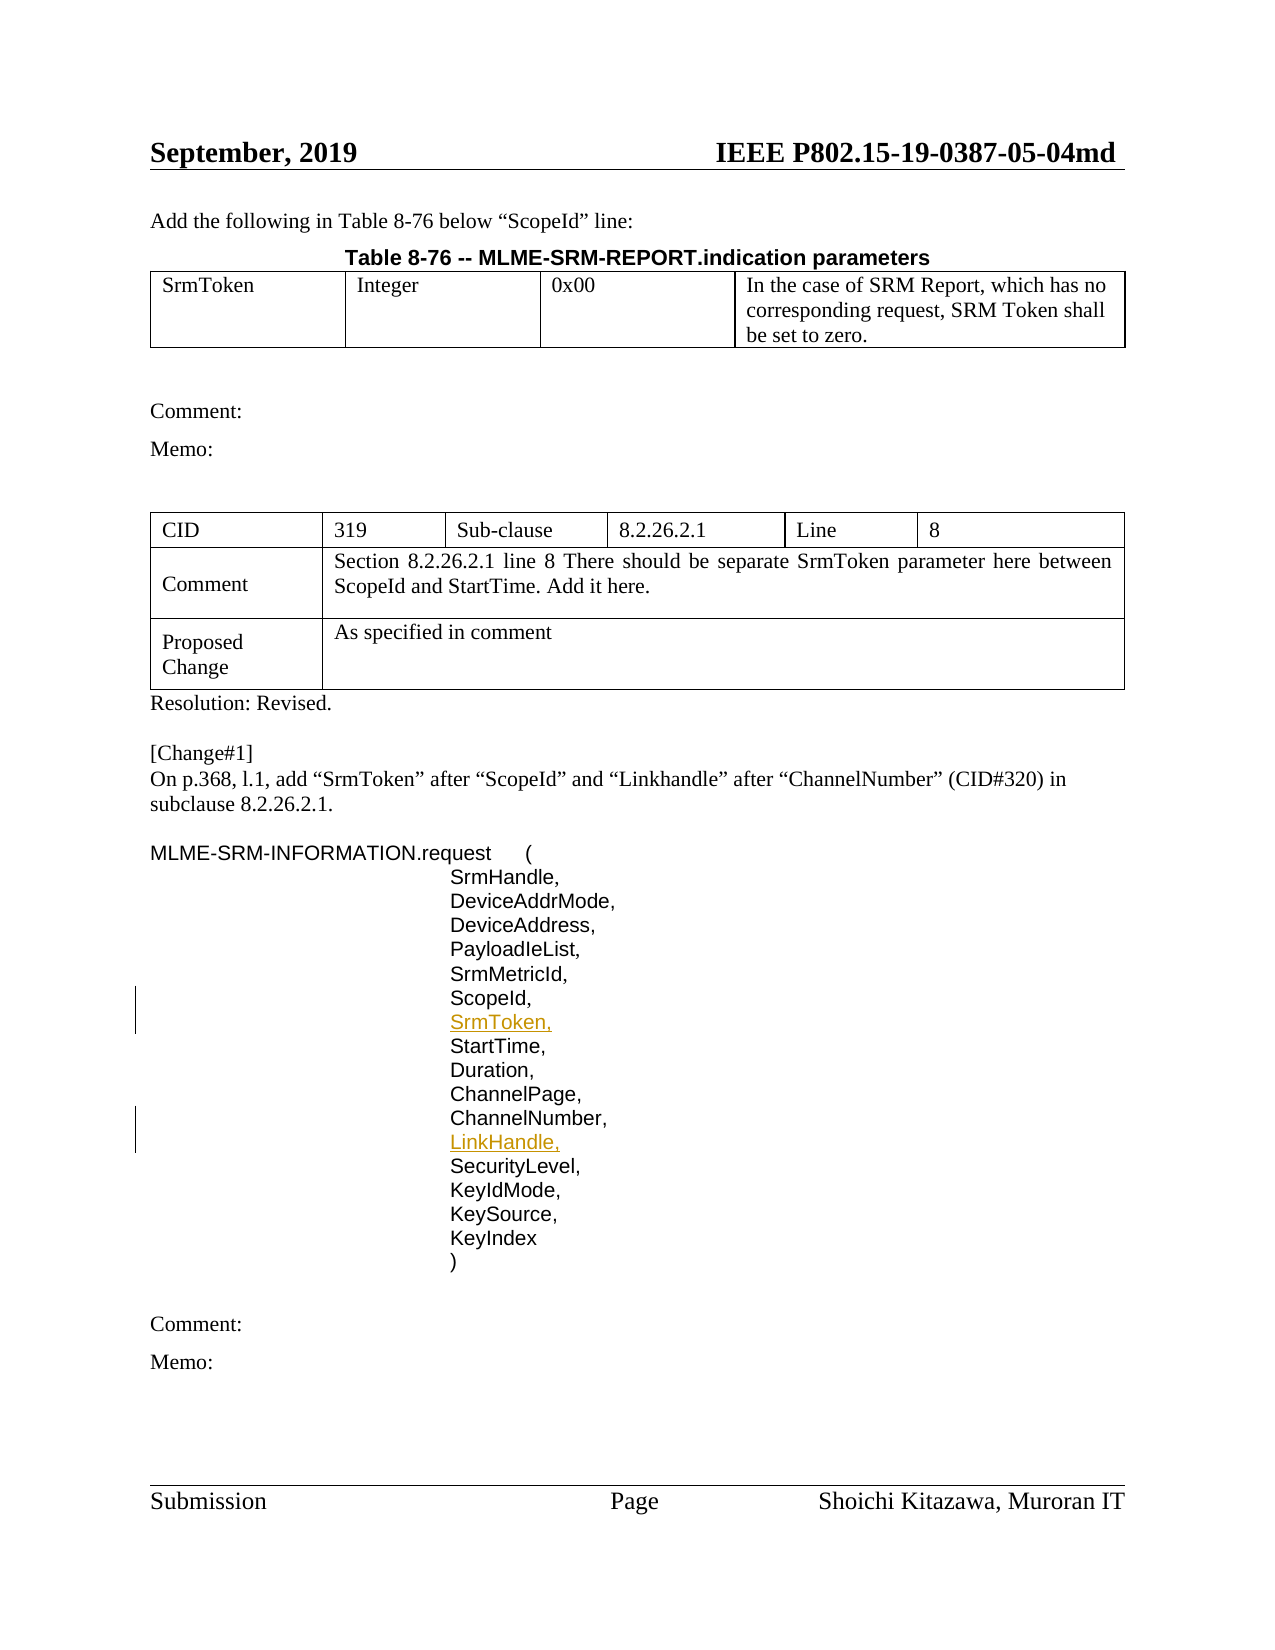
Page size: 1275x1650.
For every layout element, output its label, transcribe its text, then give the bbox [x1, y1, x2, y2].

text MLME-SRM-INFORMATION.request ( [150, 841, 1125, 865]
table_header 319 [323, 513, 445, 547]
table_cell As specified in comment [323, 619, 1124, 689]
text DeviceAddress, [450, 913, 1125, 937]
text SecurityLevel, [450, 1153, 1125, 1177]
table_header 0x00 [541, 272, 734, 347]
text ChannelNumber, [450, 1106, 1125, 1129]
table_header Integer [346, 272, 540, 347]
table_cell Proposed Change [151, 619, 322, 689]
text StartTime, [450, 1034, 1125, 1058]
table_header 8 [918, 513, 1124, 547]
text Memo: [150, 436, 1125, 461]
text Table 8-76 -- MLME-SRM-REPORT.indication parameters [150, 245, 1125, 271]
text DeviceAddrMode, [450, 889, 1125, 913]
table_header CID [151, 513, 322, 547]
text SrmHandle, [450, 865, 1125, 889]
table_header 8.2.26.2.1 [608, 513, 784, 547]
table_header In the case of SRM Report, which has no corresponding request, SRM Token shall be set to zero. [736, 272, 1124, 347]
table_header Sub-clause [446, 513, 607, 547]
text ScopeId, [450, 986, 1125, 1010]
text KeyIdMode, [450, 1177, 1125, 1201]
text On p.368, l.1, add “SrmToken” after “ScopeId” and “Linkhandle” after “ChannelNumber” (CID#320) in subclause 8.2.26.2.1. [150, 766, 1125, 816]
text ) [450, 1249, 1125, 1273]
text Memo: [150, 1349, 1125, 1374]
text Resolution: Revised. [150, 690, 1125, 715]
text KeyIndex [450, 1225, 1125, 1249]
table_header Line [786, 513, 917, 547]
text Comment: [150, 1311, 1125, 1336]
text [Change#1] [150, 740, 1125, 766]
text Add the following in Table 8-76 below “ScopeId” line: [150, 208, 1125, 233]
table_cell Section 8.2.26.2.1 line 8 There should be separate SrmToken parameter here between ScopeId and StartTime. Add it here. [323, 548, 1124, 618]
text Duration, [450, 1058, 1125, 1082]
text PayloadIeList, [450, 937, 1125, 961]
text Comment: [150, 398, 1125, 424]
table_header SrmToken [151, 272, 345, 347]
table_cell Comment [151, 548, 322, 618]
text SrmMetricId, [450, 961, 1125, 986]
text KeySource, [450, 1201, 1125, 1225]
text ChannelPage, [450, 1082, 1125, 1106]
